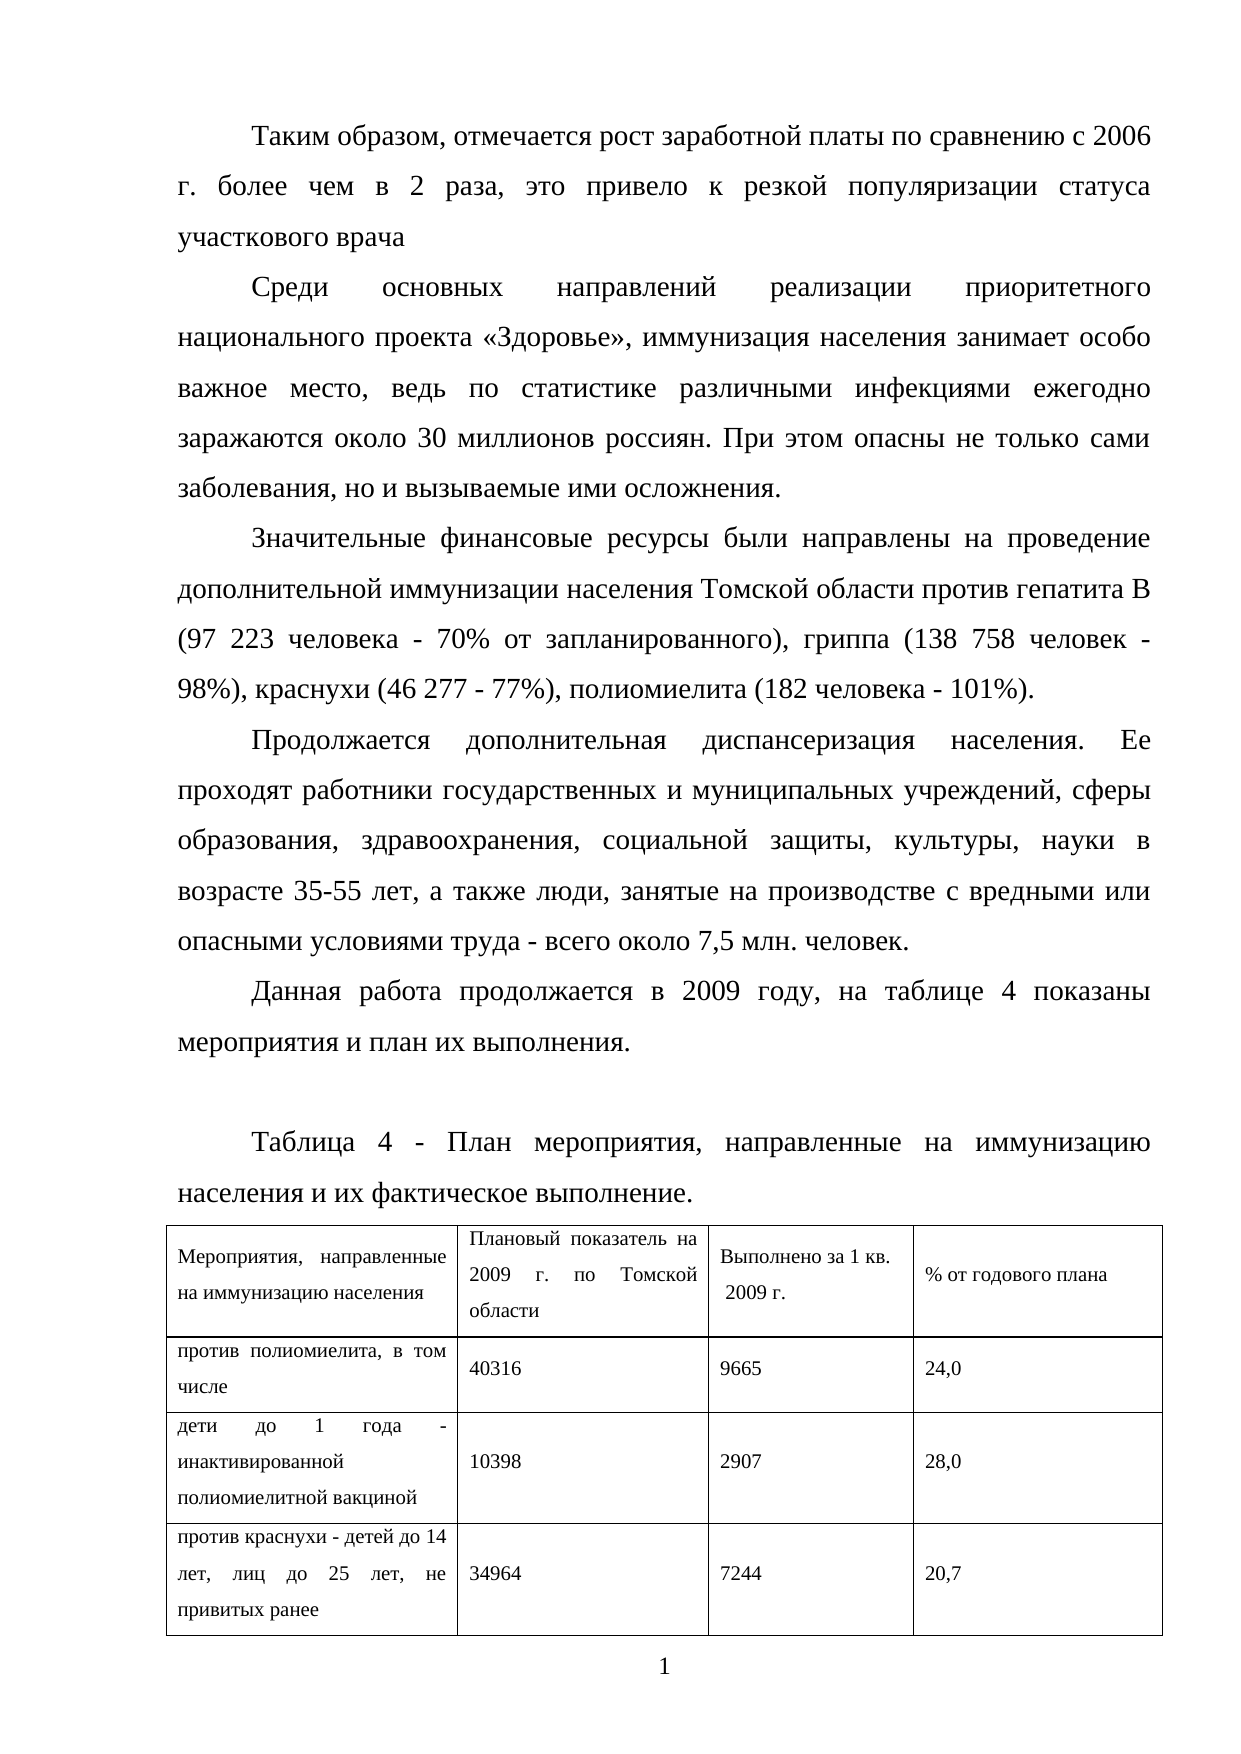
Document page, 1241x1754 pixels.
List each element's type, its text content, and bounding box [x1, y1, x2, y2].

table_header % от годового плана [914, 1226, 1162, 1336]
table_cell 28,0 [914, 1413, 1162, 1523]
table_cell 7244 [709, 1524, 913, 1635]
text Продолжается дополнительная диспансеризация населения. Ее проходят работники государственных и муниципальных учреждений, сферы образования, здравоохранения, социальной защиты, культуры, науки в возрасте 35-55 лет, а также люди, занятые на производстве с вредными или опасными условиями труда - всего около 7,5 млн. человек. [177, 722, 1152, 957]
table_cell 24,0 [914, 1338, 1162, 1412]
text Таблица 4 - План мероприятия, направленные на иммунизацию населения и их фактическое выполнение. [177, 1124, 1152, 1208]
text Значительные финансовые ресурсы были направлены на проведение дополнительной иммунизации населения Томской области против гепатита В (97 223 человека - 70% от запланированного), гриппа (138 758 человек - 98%), краснухи (46 277 - 77%), полиомиелита (182 человека - 101%). [177, 521, 1152, 705]
table_cell 2907 [709, 1413, 913, 1523]
text Среди основных направлений реализации приоритетного национального проекта «Здоровье», иммунизация населения занимает особо важное место, ведь по статистике различными инфекциями ежегодно заражаются около 30 миллионов россиян. При этом опасны не только сами заболевания, но и вызываемые ими осложнения. [177, 269, 1152, 504]
table_cell дети до 1 года - инактивированной полиомиелитной вакциной [167, 1413, 457, 1523]
table_header Мероприятия, направленные на иммунизацию населения [167, 1226, 457, 1336]
table_cell против полиомиелита, в том числе [167, 1338, 457, 1412]
table_cell 34964 [458, 1524, 708, 1635]
table_header Выполнено за 1 кв. . [709, 1226, 913, 1336]
text Таким образом, отмечается рост заработной платы по сравнению с . более чем в 2 раза, это привело к резкой популяризации статуса участкового врача [177, 118, 1152, 252]
text Данная работа продолжается в 2009 году, на таблице 4 показаны мероприятия и план их выполнения. [177, 973, 1152, 1057]
table_cell 40316 [458, 1338, 708, 1412]
table_header Плановый показатель на . по Томской области [458, 1226, 708, 1336]
table_cell 9665 [709, 1338, 913, 1412]
table_cell 20,7 [914, 1524, 1162, 1635]
table_cell против краснухи - детей до 14 лет, лиц до 25 лет, не привитых ранее [167, 1524, 457, 1635]
table_cell 10398 [458, 1413, 708, 1523]
